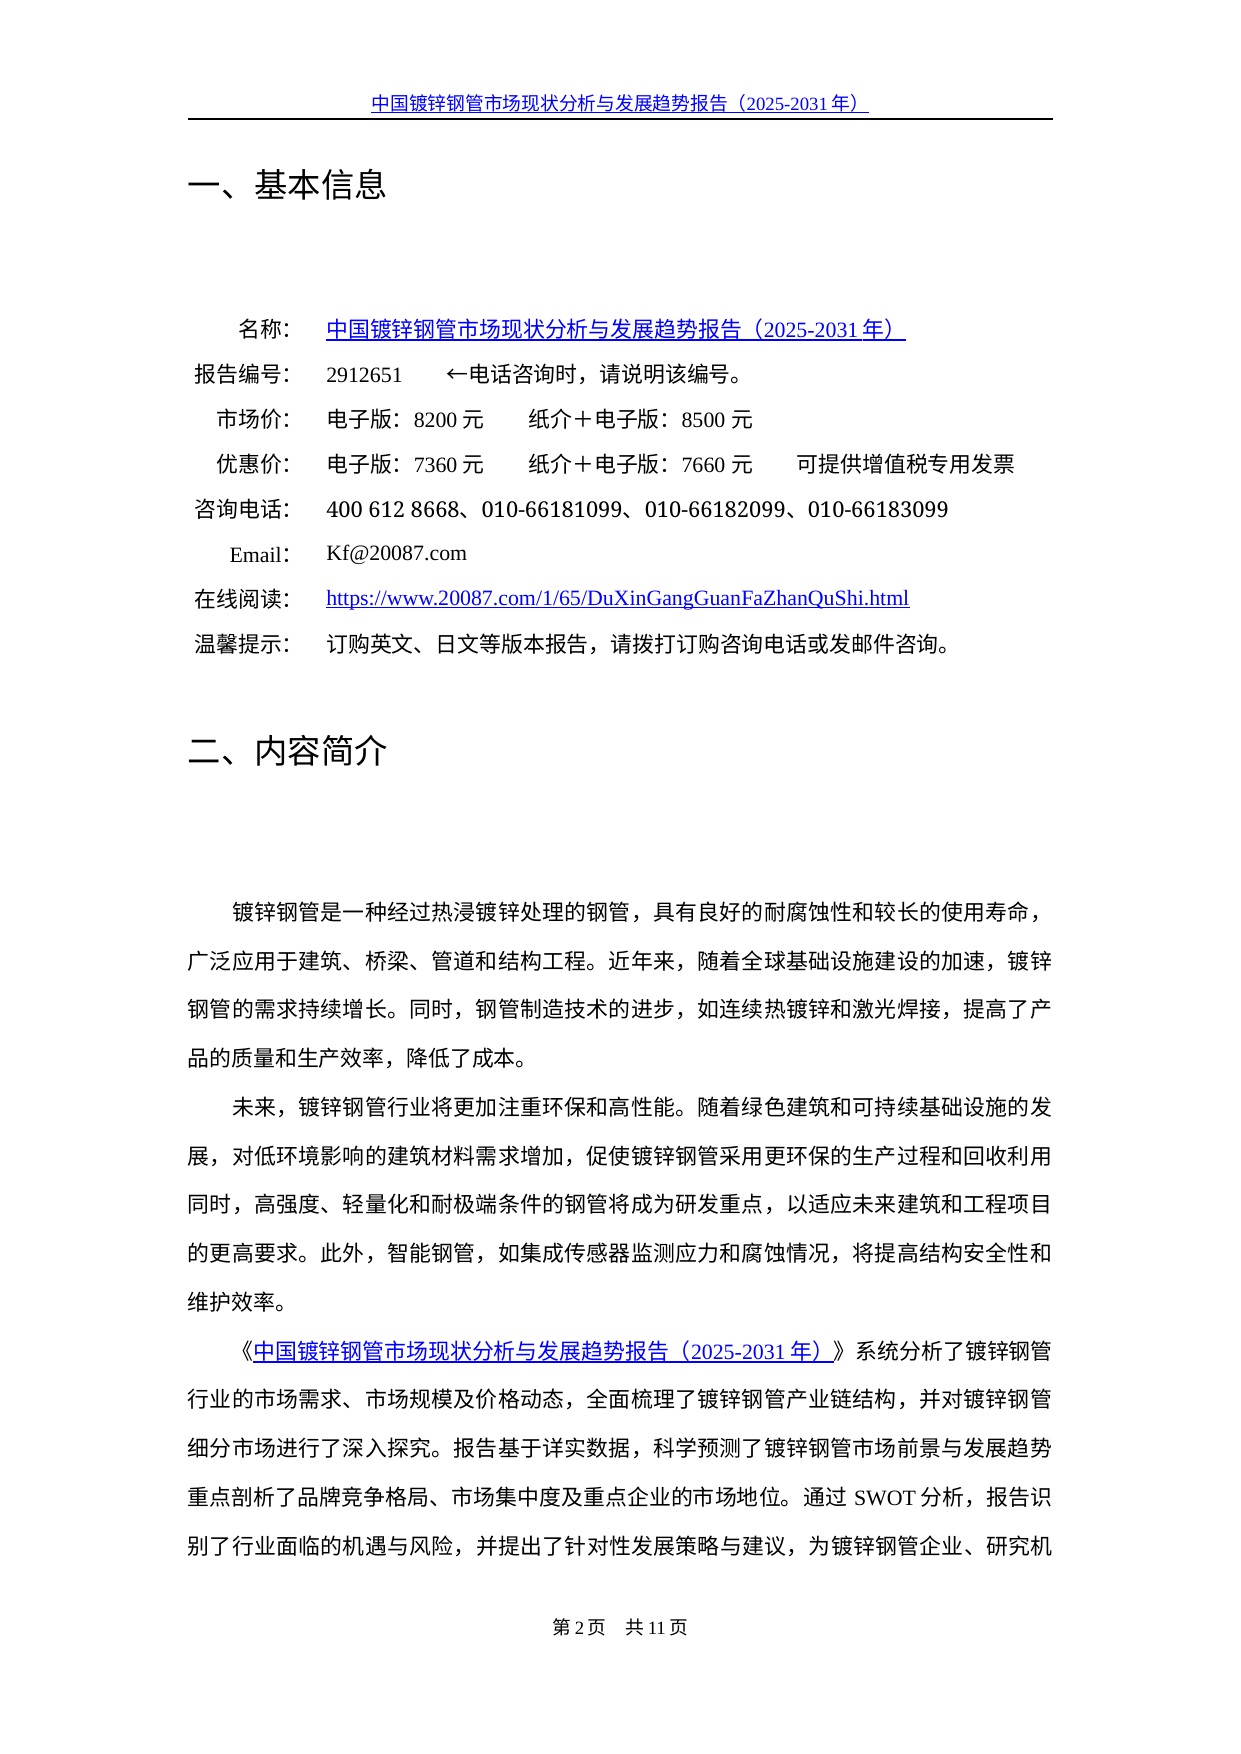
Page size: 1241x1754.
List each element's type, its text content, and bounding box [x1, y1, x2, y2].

table_cell 在线阅读： [167, 582, 315, 627]
table_cell 优惠价： [167, 447, 315, 492]
table_cell Email： [167, 537, 315, 582]
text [187, 894, 1053, 1561]
table_cell 400 612 8668、010-66181099、010-66182099、010-66183099 [315, 492, 1073, 537]
title 二、内容简介 [187, 717, 1053, 782]
table_header 中国镀锌钢管市场现状分析与发展趋势报告（2025-2031年） [315, 312, 1073, 357]
table_cell Kf@20087.com [315, 537, 1073, 582]
table_cell 订购英文、日文等版本报告，请拨打订购咨询电话或发邮件咨询。 [315, 627, 1073, 672]
table_cell 电子版：8200 元 纸介＋电子版：8500 元 [315, 402, 1073, 447]
table_header 名称： [167, 312, 315, 357]
table_cell 电子版：7360 元 纸介＋电子版：7660 元 可提供增值税专用发票 [315, 447, 1073, 492]
table_cell [315, 582, 1073, 627]
table_cell 咨询电话： [167, 492, 315, 537]
table_cell 报告编号： [167, 357, 315, 402]
title 一、基本信息 [187, 150, 1053, 215]
table_cell 市场价： [167, 402, 315, 447]
table_cell 2912651 ←电话咨询时，请说明该编号。 [315, 357, 1073, 402]
table_cell 温馨提示： [167, 627, 315, 672]
